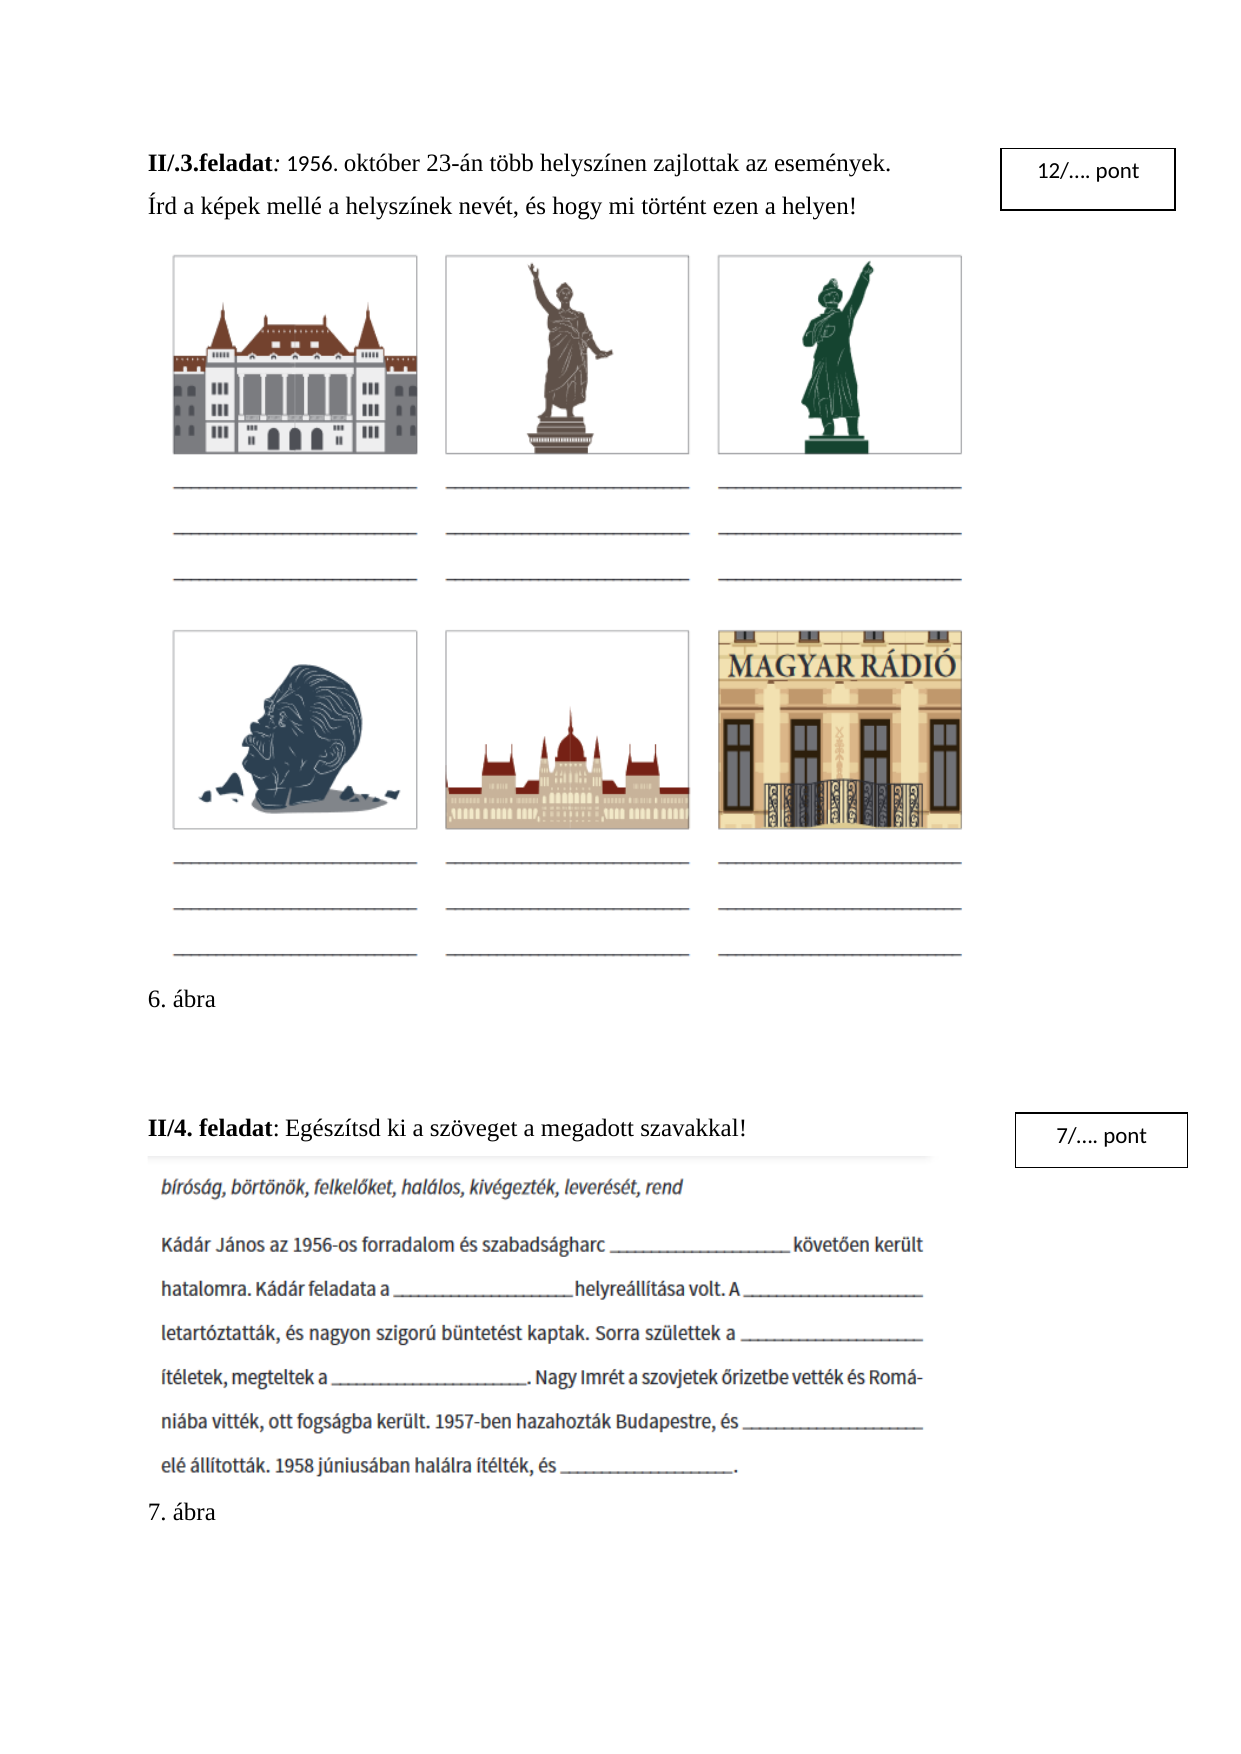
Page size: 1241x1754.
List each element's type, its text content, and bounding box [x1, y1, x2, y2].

picture [147, 1156, 942, 1484]
text 7. ábra [148, 1497, 1093, 1526]
picture [147, 234, 973, 970]
text Írd a képek mellé a helyszínek nevét, és hogy mi történt ezen a helyen! [148, 191, 1093, 220]
text II/4. feladat: Egészítsd ki a szöveget a megadott szavakkal! [148, 1113, 1015, 1142]
text 6. ábra [148, 984, 1093, 1012]
text II/.3.feladat: 1956. október 23-án több helyszínen zajlottak az események. [148, 148, 1000, 177]
